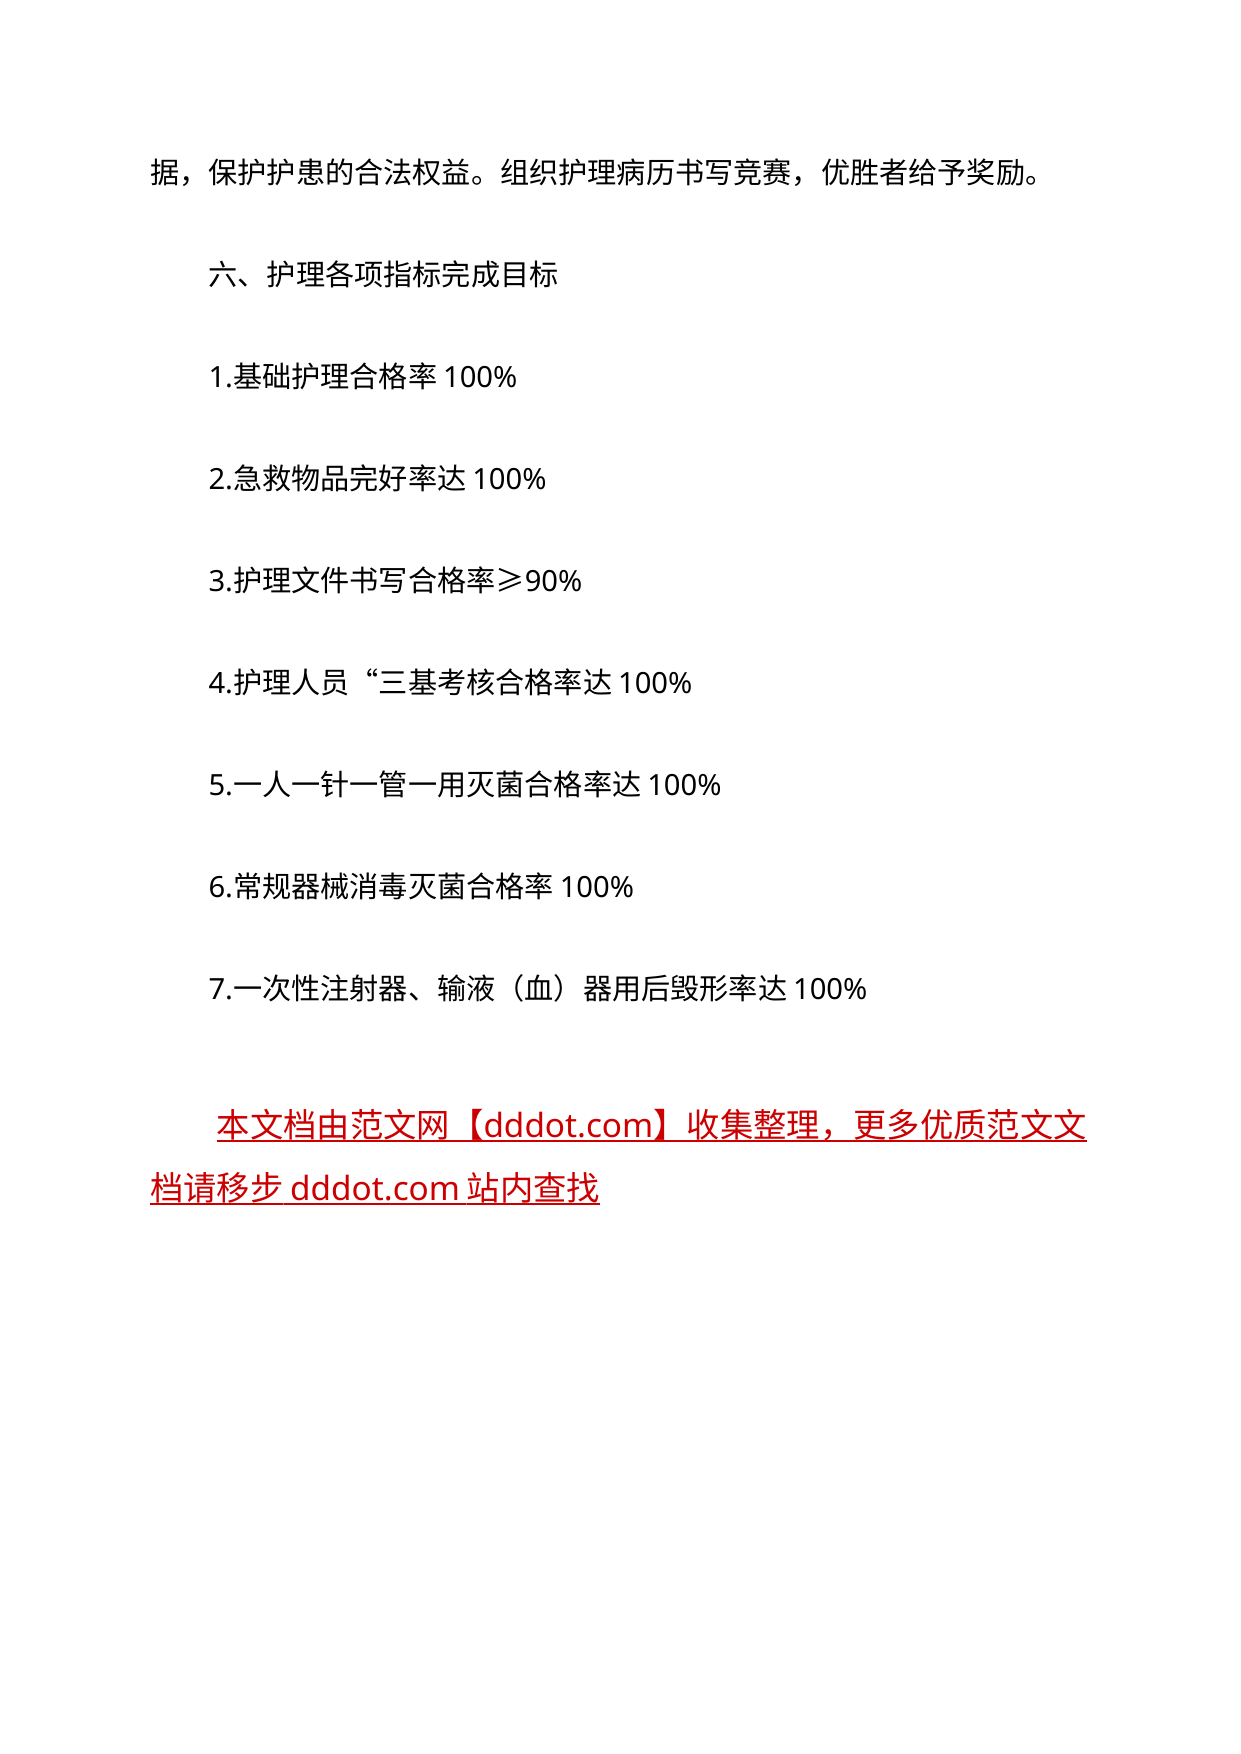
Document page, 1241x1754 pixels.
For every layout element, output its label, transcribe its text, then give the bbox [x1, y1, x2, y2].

text 5.一人一针一管一用灭菌合格率达100% [150, 761, 1090, 804]
text 六、护理各项指标完成目标 [150, 252, 1090, 294]
text 3.护理文件书写合格率≥90% [150, 557, 1090, 600]
text 6.常规器械消毒灭菌合格率100% [150, 863, 1090, 906]
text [150, 150, 1090, 192]
text 7.一次性注射器、输液（血）器用后毁形率达100% [150, 965, 1090, 1008]
text 1.基础护理合格率100% [150, 353, 1090, 396]
text 4.护理人员“三基考核合格率达100% [150, 659, 1090, 702]
text 本文档由范文网【dddot.com】收集整理，更多优质范文文档请移步dddot.com站内查找 [150, 1099, 1090, 1210]
text 2.急救物品完好率达100% [150, 456, 1090, 498]
